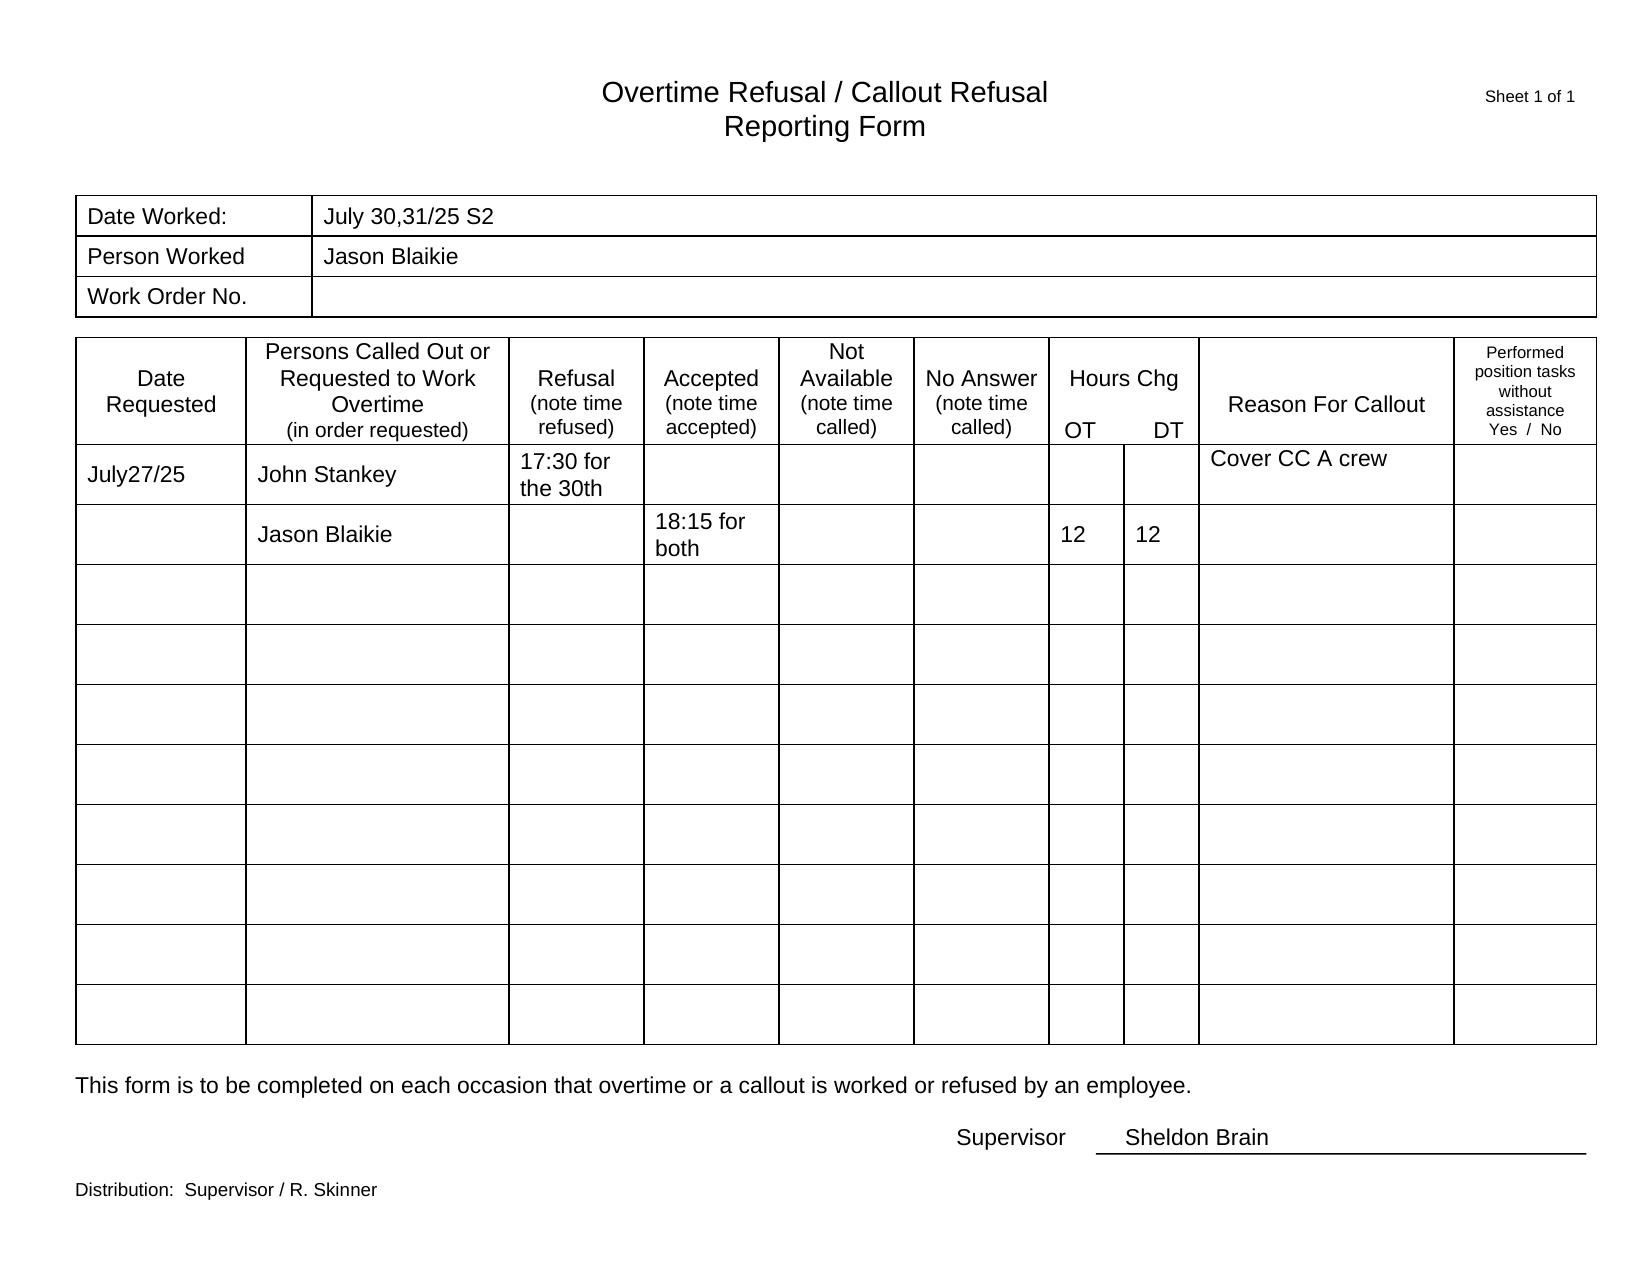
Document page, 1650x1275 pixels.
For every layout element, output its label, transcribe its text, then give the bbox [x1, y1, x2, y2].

table_cell [915, 685, 1048, 744]
table_cell [915, 805, 1048, 864]
table_cell [1455, 805, 1596, 864]
table_cell [1455, 445, 1596, 504]
table_cell [247, 805, 508, 864]
table_cell Person Worked [77, 237, 311, 276]
table_cell [313, 277, 1596, 316]
table_cell [645, 445, 778, 504]
table_cell [1455, 685, 1596, 744]
table_cell [510, 865, 643, 924]
table_cell [77, 685, 245, 744]
table_cell [1050, 685, 1123, 744]
table_cell [510, 985, 643, 1044]
table_cell [915, 625, 1048, 684]
table_cell [780, 565, 913, 624]
table_cell [915, 865, 1048, 924]
table_cell [1200, 685, 1453, 744]
table_cell [1455, 745, 1596, 804]
table_cell [1200, 865, 1453, 924]
table_cell [780, 745, 913, 804]
table_cell [247, 685, 508, 744]
table_cell [1200, 565, 1453, 624]
table_cell [1050, 985, 1123, 1044]
table_header July 30,31/25 S2 [313, 196, 1596, 235]
table_cell [247, 565, 508, 624]
table_cell [77, 745, 245, 804]
table_cell [1125, 685, 1198, 744]
table_cell [780, 925, 913, 984]
table_cell [1455, 985, 1596, 1044]
table_cell 12 [1125, 505, 1198, 564]
table_cell [1455, 505, 1596, 564]
table_cell [1050, 625, 1123, 684]
table_cell [247, 865, 508, 924]
table_cell [780, 865, 913, 924]
table_cell [77, 505, 245, 564]
text Supervisor Sheldon Brain [75, 1124, 1575, 1151]
table_cell [77, 805, 245, 864]
table_cell [77, 985, 245, 1044]
table_cell [780, 625, 913, 684]
table_cell [510, 505, 643, 564]
table_cell [1125, 985, 1198, 1044]
table_header Date Worked: [77, 196, 311, 235]
table_cell [1125, 565, 1198, 624]
table_cell [1200, 925, 1453, 984]
table_cell [510, 925, 643, 984]
table_cell [780, 505, 913, 564]
table_cell [645, 625, 778, 684]
table_cell [77, 565, 245, 624]
table_cell [645, 805, 778, 864]
table_header No Answer (note time called) [915, 338, 1048, 444]
table_cell [1200, 805, 1453, 864]
table_cell [1455, 925, 1596, 984]
table_cell 17:30 for the 30th [510, 445, 643, 504]
table_cell [1200, 625, 1453, 684]
table_header Refusal (note time refused) [510, 338, 643, 444]
table_header Not Available (note time called) [780, 338, 913, 444]
table_cell Jason Blaikie [313, 237, 1596, 276]
table_cell Jason Blaikie [247, 505, 508, 564]
table_cell [915, 445, 1048, 504]
table_cell [645, 565, 778, 624]
table_cell [1125, 445, 1198, 504]
table_cell [510, 625, 643, 684]
table_cell Work Order No. [77, 277, 311, 316]
table_header Persons Called Out or Requested to Work Overtime (in order requested) [247, 338, 508, 444]
table_cell [1125, 625, 1198, 684]
table_cell 12 [1050, 505, 1123, 564]
table_header Date Requested [77, 338, 245, 444]
table_cell [247, 625, 508, 684]
table_cell [915, 985, 1048, 1044]
table_cell 18:15 for both [645, 505, 778, 564]
table_cell [780, 805, 913, 864]
table_cell [780, 985, 913, 1044]
table_cell [1455, 625, 1596, 684]
table_cell [1125, 745, 1198, 804]
table_cell [915, 925, 1048, 984]
table_cell [77, 925, 245, 984]
table_cell [1050, 445, 1123, 504]
table_cell [77, 865, 245, 924]
table_cell [1200, 745, 1453, 804]
table_cell July27/25 [77, 445, 245, 504]
table_cell [1125, 865, 1198, 924]
text This form is to be completed on each occasion that overtime or a callout is worked or refused by an employee. [75, 1072, 1575, 1098]
table_cell [1455, 565, 1596, 624]
table_cell [510, 805, 643, 864]
table_cell [915, 505, 1048, 564]
table_cell [915, 565, 1048, 624]
table_header Reason For Callout [1200, 338, 1453, 444]
table_cell [1050, 565, 1123, 624]
table_cell [780, 445, 913, 504]
table_cell [645, 985, 778, 1044]
table_cell [1455, 865, 1596, 924]
table_cell [247, 925, 508, 984]
table_cell [645, 745, 778, 804]
table_cell [1200, 505, 1453, 564]
table_header Performed position tasks without assistance Yes / No [1455, 338, 1596, 444]
table_header Hours Chg OT DT [1050, 338, 1198, 444]
table_cell [1050, 805, 1123, 864]
table_cell [645, 685, 778, 744]
table_cell [1200, 985, 1453, 1044]
table_cell [247, 985, 508, 1044]
table_cell [510, 745, 643, 804]
table_cell [780, 685, 913, 744]
table_cell [247, 745, 508, 804]
table_cell [1050, 865, 1123, 924]
table_cell [1050, 745, 1123, 804]
table_cell [510, 565, 643, 624]
table_cell Cover CC A crew [1200, 445, 1453, 504]
table_cell [1125, 805, 1198, 864]
table_cell [1050, 925, 1123, 984]
table_cell [645, 865, 778, 924]
table_header Accepted (note time accepted) [645, 338, 778, 444]
table_cell [645, 925, 778, 984]
table_cell [1125, 925, 1198, 984]
table_cell [77, 625, 245, 684]
table_cell [510, 685, 643, 744]
table_cell John Stankey [247, 445, 508, 504]
table_cell [915, 745, 1048, 804]
